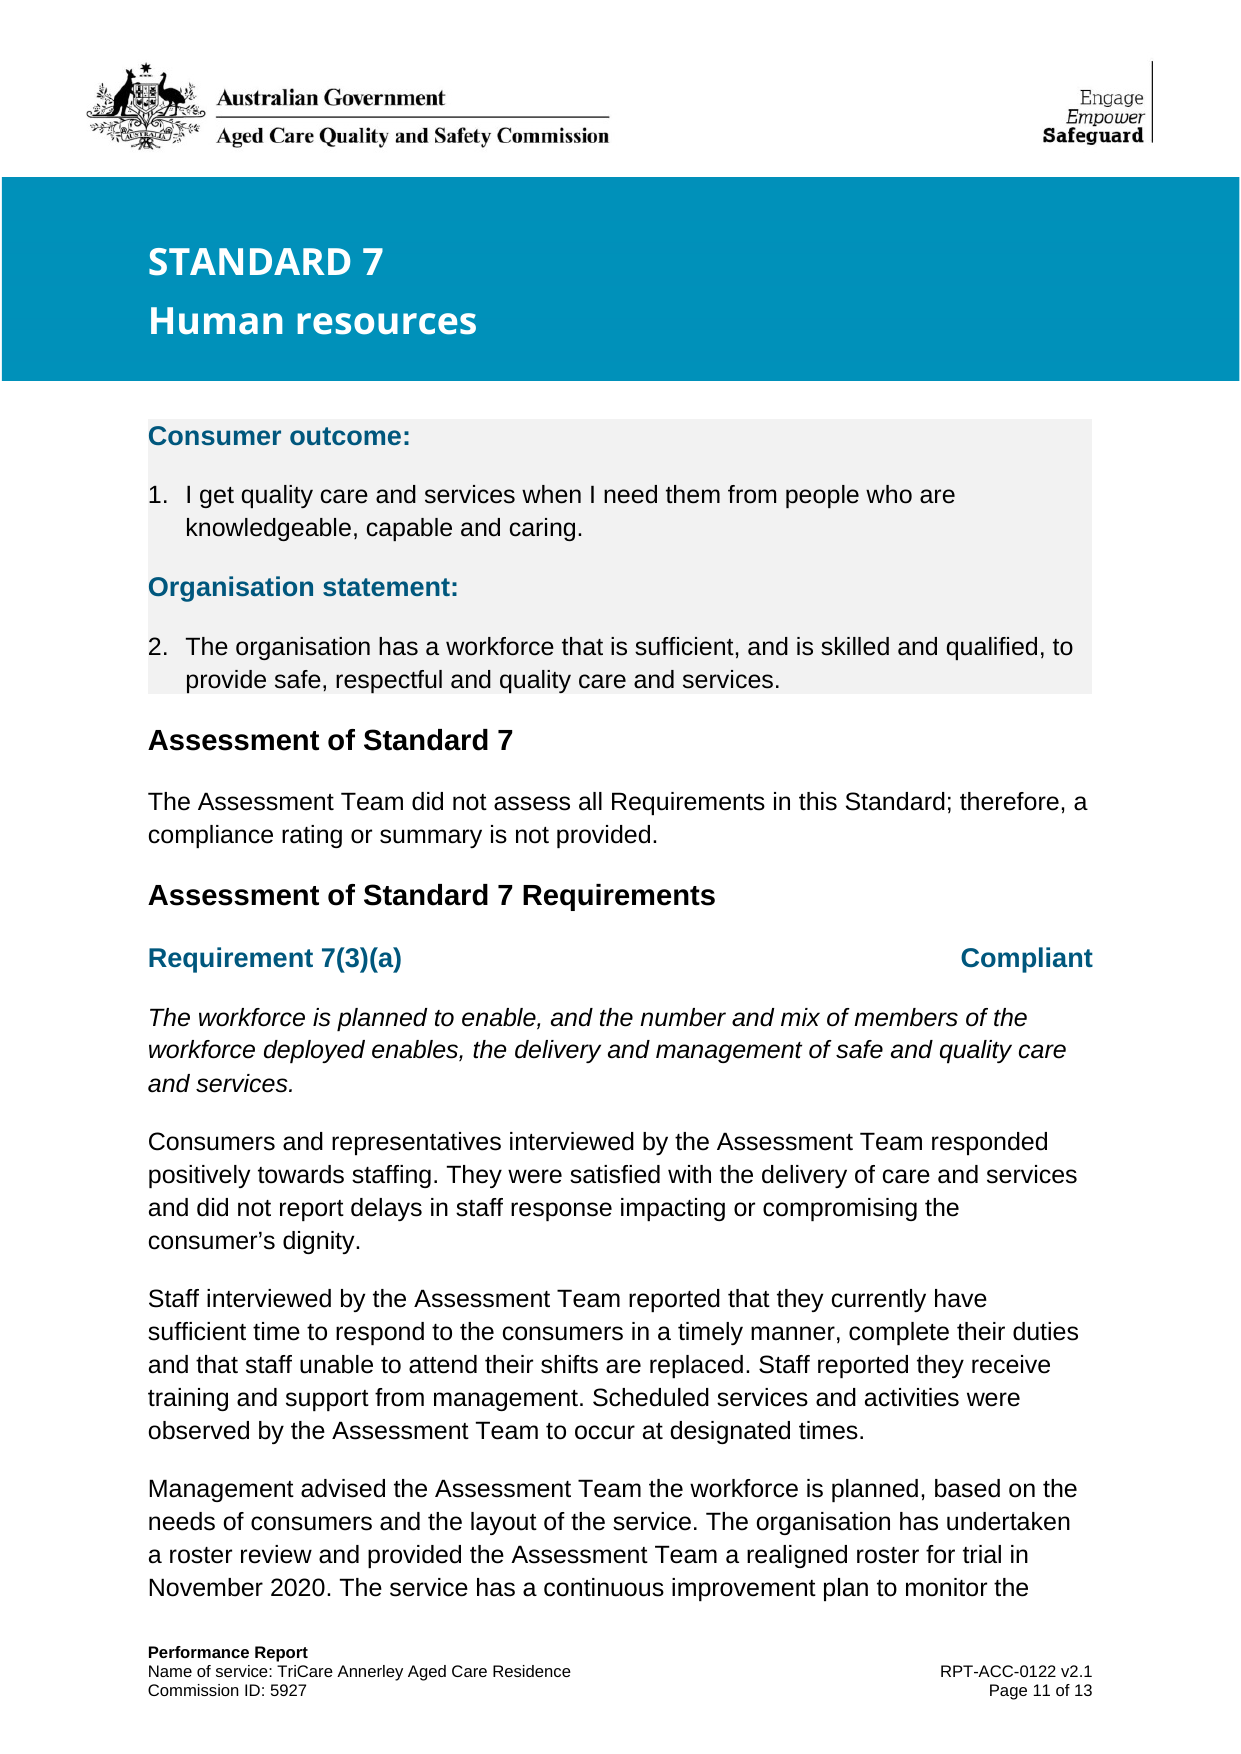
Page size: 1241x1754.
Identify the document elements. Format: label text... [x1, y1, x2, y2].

list I get quality care and services when I need them from people who are knowledgeable, capable and caring. [148, 480, 1092, 542]
text Staff interviewed by the Assessment Team reported that they currently have sufficient time to respond to the consumers in a timely manner, complete their duties and that staff unable to attend their shifts are replaced. Staff reported they receive training and support from management. Scheduled services and activities were observed by the Assessment Team to occur at designated times. [148, 1284, 1092, 1444]
subtitle Organisation statement: [148, 571, 1092, 603]
picture [0, 1, 1241, 171]
subtitle Consumer outcome: [148, 419, 1092, 451]
subtitle Assessment of Standard 7 [148, 723, 1092, 757]
text The Assessment Team did not assess all Requirements in this Standard; therefore, a compliance rating or summary is not provided. [148, 787, 1092, 849]
subtitle STANDARD 7 Human resources [148, 236, 1092, 345]
text Consumers and representatives interviewed by the Assessment Team responded positively towards staffing. They were satisfied with the delivery of care and services and did not report delays in staff response impacting or compromising the consumer’s dignity. [148, 1127, 1092, 1254]
subtitle Assessment of Standard 7 Requirements [148, 878, 1092, 912]
subtitle Requirement 7(3)(a) Compliant [148, 942, 1092, 973]
text The workforce is planned to enable, and the number and mix of members of the workforce deployed enables, the delivery and management of safe and quality care and services. [148, 1002, 1092, 1097]
list The organisation has a workforce that is sufficient, and is skilled and qualified, to provide safe, respectful and quality care and services. [148, 632, 1092, 694]
